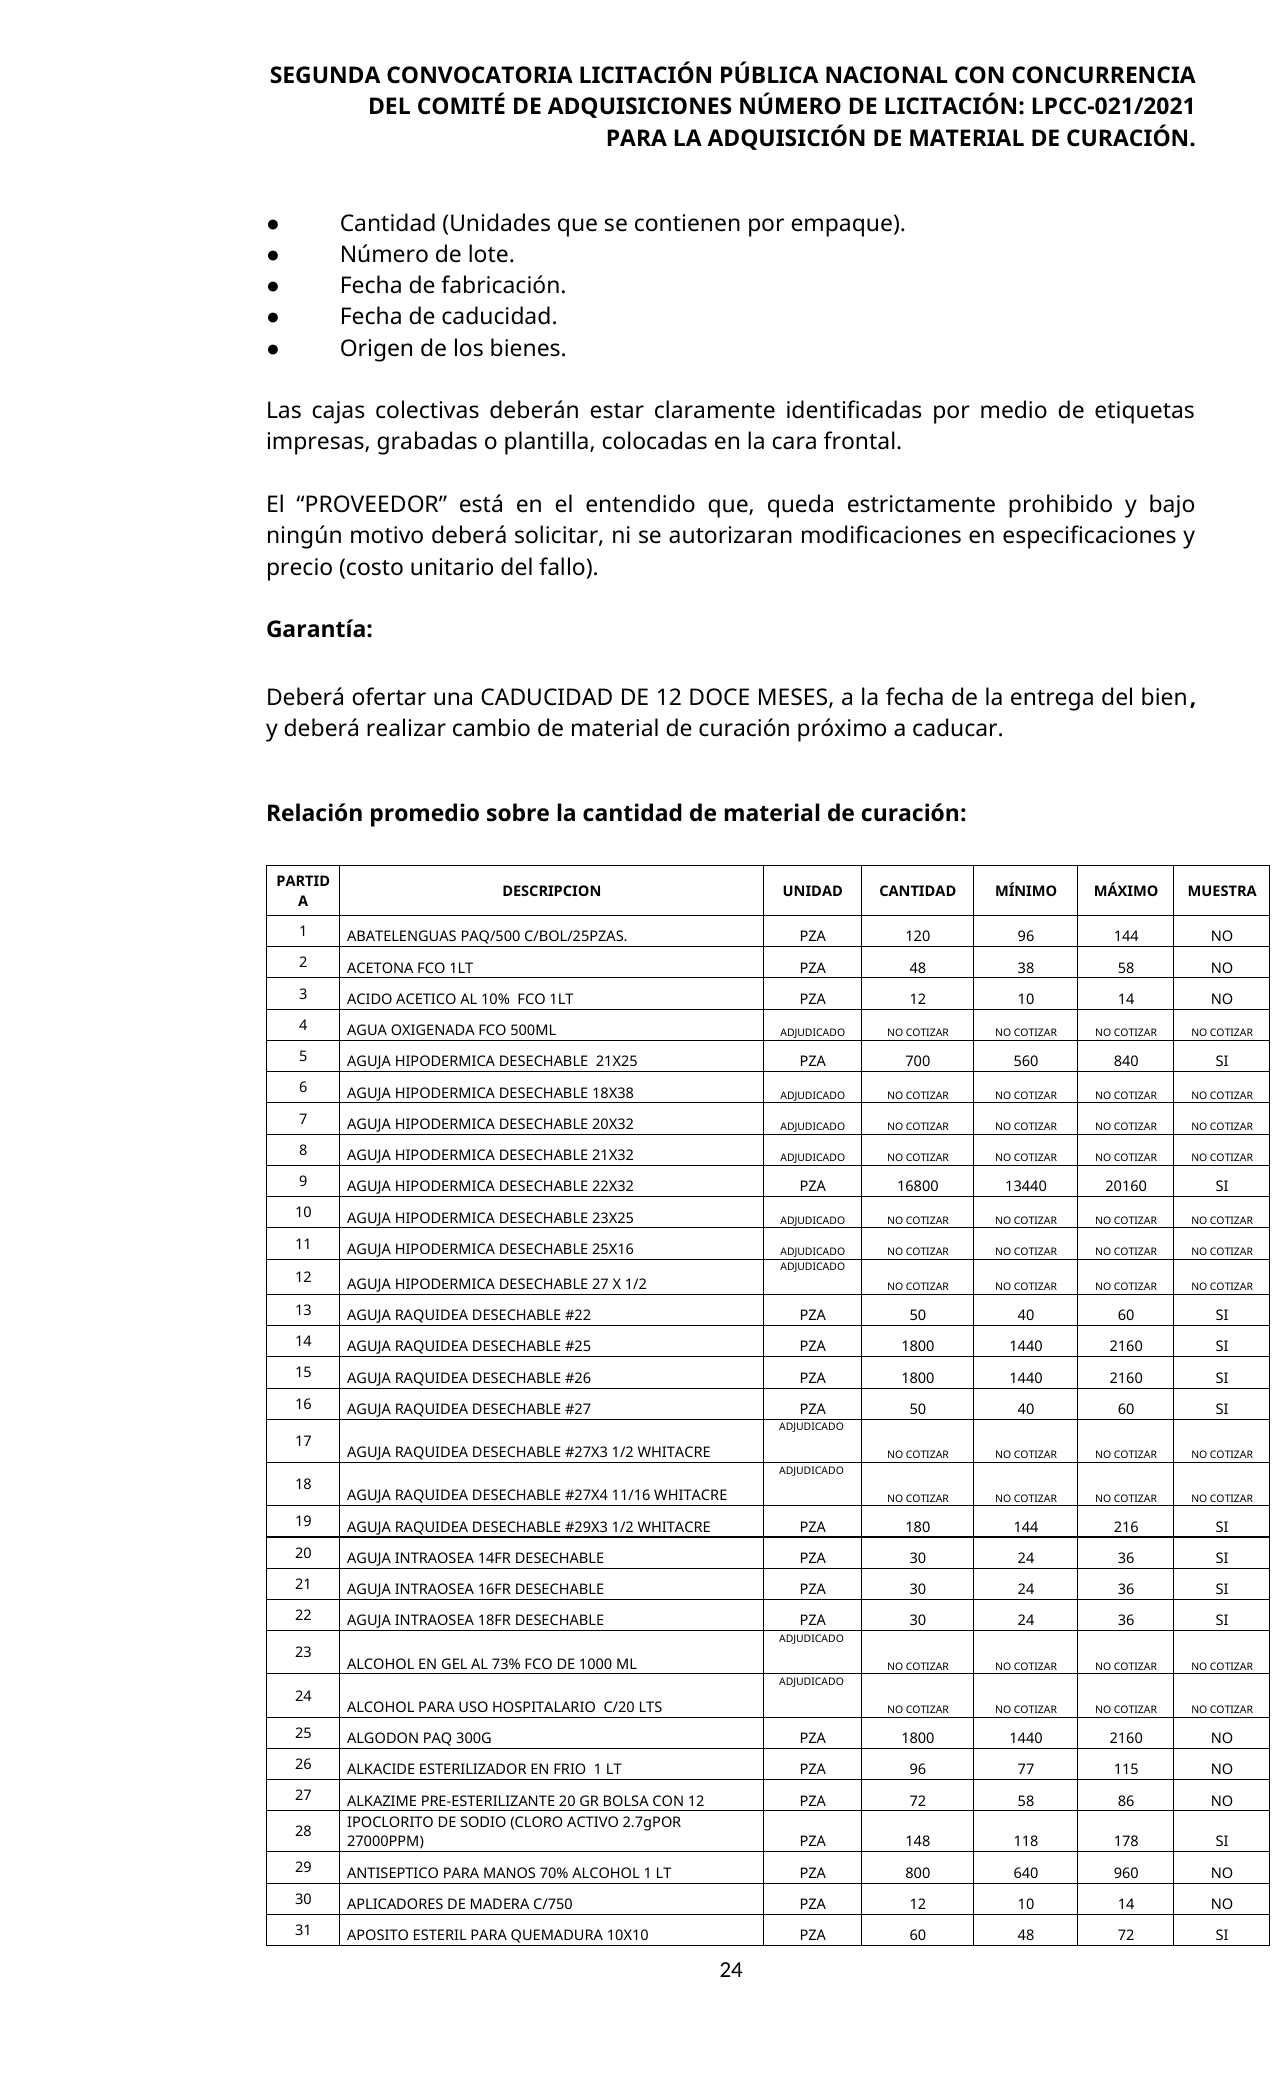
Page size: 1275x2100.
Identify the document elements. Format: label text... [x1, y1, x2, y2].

table_cell 11 [267, 1228, 339, 1258]
table_cell 840 [1078, 1041, 1173, 1071]
table_cell 115 [1078, 1749, 1173, 1779]
table_cell NO COTIZAR [862, 1197, 973, 1227]
table_cell ADJUDICADO [764, 1631, 861, 1673]
table_cell PZA [764, 1389, 861, 1419]
table_cell 36 [1078, 1600, 1173, 1630]
table_cell ALKACIDE ESTERILIZADOR EN FRIO 1 LT [340, 1749, 763, 1779]
table_cell 5 [267, 1041, 339, 1071]
table_cell ADJUDICADO [764, 1072, 861, 1102]
table_cell 30 [862, 1569, 973, 1599]
list Origen de los bienes. [266, 332, 1196, 363]
table_cell SI [1174, 1600, 1269, 1630]
table_cell NO COTIZAR [1174, 1072, 1269, 1102]
table_cell AGUJA HIPODERMICA DESECHABLE 22X32 [340, 1166, 763, 1196]
table_header MÁXIMO [1078, 866, 1173, 915]
table_cell 1440 [974, 1718, 1077, 1748]
table_cell 180 [862, 1506, 973, 1536]
table_cell NO COTIZAR [1078, 1631, 1173, 1673]
table_cell PZA [764, 947, 861, 977]
table_cell 20 [267, 1538, 339, 1568]
table_cell 7 [267, 1103, 339, 1133]
table_cell NO [1174, 1780, 1269, 1810]
table_cell ABATELENGUAS PAQ/500 C/BOL/25PZAS. [340, 916, 763, 946]
table_cell 1 [267, 916, 339, 946]
table_cell PZA [764, 1538, 861, 1568]
text Las cajas colectivas deberán estar claramente identificadas por medio de etiquetas impresas, grabadas o plantilla, colocadas en la cara frontal. [266, 394, 1196, 457]
table_cell NO COTIZAR [1078, 1463, 1173, 1505]
list Número de lote. [266, 238, 1196, 269]
table_cell PZA [764, 1811, 861, 1851]
table_cell 2160 [1078, 1357, 1173, 1387]
table_cell NO COTIZAR [862, 1631, 973, 1673]
table_cell 50 [862, 1389, 973, 1419]
table_cell 86 [1078, 1780, 1173, 1810]
table_cell ADJUDICADO [764, 1260, 861, 1294]
table_cell SI [1174, 1326, 1269, 1356]
table_cell PZA [764, 1915, 861, 1945]
table_cell NO [1174, 1852, 1269, 1882]
table_cell NO COTIZAR [1174, 1103, 1269, 1133]
table_cell NO COTIZAR [1174, 1674, 1269, 1717]
table_cell 216 [1078, 1506, 1173, 1536]
table_cell NO COTIZAR [1174, 1135, 1269, 1165]
table_cell AGUJA HIPODERMICA DESECHABLE 20X32 [340, 1103, 763, 1133]
table_cell 48 [974, 1915, 1077, 1945]
table_cell 27 [267, 1780, 339, 1810]
table_cell NO COTIZAR [862, 1260, 973, 1294]
table_header UNIDAD [764, 866, 861, 915]
table_cell 13440 [974, 1166, 1077, 1196]
table_cell PZA [764, 1852, 861, 1882]
table_cell 3 [267, 978, 339, 1008]
table_cell ADJUDICADO [764, 1463, 861, 1505]
table_cell 26 [267, 1749, 339, 1779]
table_cell 30 [862, 1538, 973, 1568]
table_cell AGUJA RAQUIDEA DESECHABLE #27X4 11/16 WHITACRE [340, 1463, 763, 1505]
list Deberá ofertar una CADUCIDAD DE 12 DOCE MESES, a la fecha de la entrega del bien, y deberá realizar cambio de material de curación próximo a caducar. [266, 681, 1196, 743]
table_cell SI [1174, 1538, 1269, 1568]
table_cell 24 [974, 1600, 1077, 1630]
table_cell 72 [862, 1780, 973, 1810]
table_cell NO COTIZAR [974, 1103, 1077, 1133]
table_cell ACETONA FCO 1LT [340, 947, 763, 977]
table_cell 17 [267, 1420, 339, 1462]
table_cell ADJUDICADO [764, 1103, 861, 1133]
table_cell PZA [764, 1600, 861, 1630]
table_cell NO COTIZAR [862, 1463, 973, 1505]
table_cell ADJUDICADO [764, 1228, 861, 1258]
table_cell NO COTIZAR [862, 1135, 973, 1165]
table_cell SI [1174, 1041, 1269, 1071]
table_cell NO COTIZAR [862, 1228, 973, 1258]
table_cell APOSITO ESTERIL PARA QUEMADURA 10X10 [340, 1915, 763, 1945]
table_cell 60 [862, 1915, 973, 1945]
table_cell ADJUDICADO [764, 1197, 861, 1227]
table_cell 4 [267, 1010, 339, 1040]
table_cell PZA [764, 1884, 861, 1914]
table_cell 58 [1078, 947, 1173, 977]
table_cell AGUJA RAQUIDEA DESECHABLE #26 [340, 1357, 763, 1387]
list Fecha de fabricación. [266, 269, 1196, 301]
table_cell 30 [862, 1600, 973, 1630]
table_cell NO COTIZAR [974, 1197, 1077, 1227]
table_header DESCRIPCION [340, 866, 763, 915]
table_cell 118 [974, 1811, 1077, 1851]
table_cell ALGODON PAQ 300G [340, 1718, 763, 1748]
table_cell ALKAZIME PRE-ESTERILIZANTE 20 GR BOLSA CON 12 [340, 1780, 763, 1810]
table_cell AGUJA RAQUIDEA DESECHABLE #25 [340, 1326, 763, 1356]
table_cell 1440 [974, 1357, 1077, 1387]
table_cell PZA [764, 1166, 861, 1196]
table_cell NO COTIZAR [862, 1420, 973, 1462]
table_cell PZA [764, 1326, 861, 1356]
table_cell NO COTIZAR [974, 1631, 1077, 1673]
table_cell NO COTIZAR [1078, 1072, 1173, 1102]
table_cell 800 [862, 1852, 973, 1882]
table_cell PZA [764, 978, 861, 1008]
table_cell 12 [862, 978, 973, 1008]
table_cell NO COTIZAR [974, 1260, 1077, 1294]
table_cell PZA [764, 1569, 861, 1599]
table_cell 24 [267, 1674, 339, 1717]
table_cell AGUJA INTRAOSEA 18FR DESECHABLE [340, 1600, 763, 1630]
table_cell SI [1174, 1506, 1269, 1536]
table_cell AGUJA HIPODERMICA DESECHABLE 21X32 [340, 1135, 763, 1165]
table_cell NO COTIZAR [974, 1463, 1077, 1505]
table_cell NO [1174, 947, 1269, 977]
table_cell NO COTIZAR [1174, 1463, 1269, 1505]
table_cell SI [1174, 1295, 1269, 1325]
table_cell IPOCLORITO DE SODIO (CLORO ACTIVO 2.7gPOR 27000PPM) [340, 1811, 763, 1851]
table_cell 28 [267, 1811, 339, 1851]
table_cell 10 [974, 978, 1077, 1008]
text El “PROVEEDOR” está en el entendido que, queda estrictamente prohibido y bajo ningún motivo deberá solicitar, ni se autorizaran modificaciones en especificaciones y precio (costo unitario del fallo). [266, 488, 1196, 582]
table_cell NO [1174, 1884, 1269, 1914]
table_cell 25 [267, 1718, 339, 1748]
list Fecha de caducidad. [266, 301, 1196, 332]
table_cell 31 [267, 1915, 339, 1945]
table_cell ADJUDICADO [764, 1674, 861, 1717]
table_cell 9 [267, 1166, 339, 1196]
table_cell 40 [974, 1389, 1077, 1419]
table_cell AGUJA INTRAOSEA 16FR DESECHABLE [340, 1569, 763, 1599]
table_cell AGUJA RAQUIDEA DESECHABLE #27 [340, 1389, 763, 1419]
table_cell 12 [267, 1260, 339, 1294]
table_header PARTIDA [267, 866, 339, 915]
table_cell NO COTIZAR [1174, 1010, 1269, 1040]
table_cell 120 [862, 916, 973, 946]
table_cell 12 [862, 1884, 973, 1914]
table_cell PZA [764, 1506, 861, 1536]
table_cell NO COTIZAR [1078, 1420, 1173, 1462]
table_cell 8 [267, 1135, 339, 1165]
table_cell 40 [974, 1295, 1077, 1325]
table_cell 18 [267, 1463, 339, 1505]
table_header MÍNIMO [974, 866, 1077, 915]
table_cell SI [1174, 1915, 1269, 1945]
table_cell 1800 [862, 1718, 973, 1748]
table_cell 13 [267, 1295, 339, 1325]
table_cell 2 [267, 947, 339, 977]
table_cell SI [1174, 1811, 1269, 1851]
table_cell SI [1174, 1166, 1269, 1196]
table_cell NO COTIZAR [1078, 1228, 1173, 1258]
table_cell AGUA OXIGENADA FCO 500ML [340, 1010, 763, 1040]
table_cell NO COTIZAR [862, 1674, 973, 1717]
table_cell 178 [1078, 1811, 1173, 1851]
table_cell NO COTIZAR [1078, 1135, 1173, 1165]
table_cell 10 [267, 1197, 339, 1227]
table_cell 16 [267, 1389, 339, 1419]
table_cell NO COTIZAR [1078, 1260, 1173, 1294]
table_cell SI [1174, 1389, 1269, 1419]
table_cell ALCOHOL EN GEL AL 73% FCO DE 1000 ML [340, 1631, 763, 1673]
table_cell 50 [862, 1295, 973, 1325]
table_cell 19 [267, 1506, 339, 1536]
table_cell 38 [974, 947, 1077, 977]
table_cell 144 [974, 1506, 1077, 1536]
table_header MUESTRA [1174, 866, 1269, 915]
list Cantidad (Unidades que se contienen por empaque). [266, 207, 1196, 238]
table_cell NO [1174, 978, 1269, 1008]
table_cell SI [1174, 1569, 1269, 1599]
table_cell 14 [1078, 1884, 1173, 1914]
table_cell 96 [974, 916, 1077, 946]
table_cell NO COTIZAR [974, 1135, 1077, 1165]
table_cell NO COTIZAR [1174, 1197, 1269, 1227]
text Relación promedio sobre la cantidad de material de curación: [266, 797, 1196, 828]
text Garantía: [266, 613, 1196, 644]
table_cell NO COTIZAR [974, 1010, 1077, 1040]
table_cell 29 [267, 1852, 339, 1882]
table_cell 15 [267, 1357, 339, 1387]
table_cell AGUJA RAQUIDEA DESECHABLE #29X3 1/2 WHITACRE [340, 1506, 763, 1536]
table_cell NO [1174, 1749, 1269, 1779]
table_cell NO COTIZAR [974, 1228, 1077, 1258]
table_cell NO COTIZAR [974, 1674, 1077, 1717]
table_cell 96 [862, 1749, 973, 1779]
table_cell 22 [267, 1600, 339, 1630]
table_cell 24 [974, 1538, 1077, 1568]
table_cell 21 [267, 1569, 339, 1599]
table_cell NO COTIZAR [862, 1072, 973, 1102]
table_cell NO COTIZAR [862, 1010, 973, 1040]
table_cell 6 [267, 1072, 339, 1102]
table_cell PZA [764, 916, 861, 946]
table_header CANTIDAD [862, 866, 973, 915]
table_cell 60 [1078, 1295, 1173, 1325]
table_cell PZA [764, 1718, 861, 1748]
table_cell 1440 [974, 1326, 1077, 1356]
table_cell NO COTIZAR [1078, 1103, 1173, 1133]
table_cell 60 [1078, 1389, 1173, 1419]
table_cell AGUJA HIPODERMICA DESECHABLE 23X25 [340, 1197, 763, 1227]
table_cell 1800 [862, 1357, 973, 1387]
table_cell SI [1174, 1357, 1269, 1387]
table_cell 960 [1078, 1852, 1173, 1882]
table_cell 1800 [862, 1326, 973, 1356]
table_cell 700 [862, 1041, 973, 1071]
table_cell 24 [974, 1569, 1077, 1599]
table_cell PZA [764, 1295, 861, 1325]
table_cell 30 [267, 1884, 339, 1914]
table_cell NO COTIZAR [1174, 1631, 1269, 1673]
table_cell PZA [764, 1749, 861, 1779]
table_cell NO COTIZAR [1078, 1197, 1173, 1227]
table_cell ANTISEPTICO PARA MANOS 70% ALCOHOL 1 LT [340, 1852, 763, 1882]
table_cell ALCOHOL PARA USO HOSPITALARIO C/20 LTS [340, 1674, 763, 1717]
table_cell ADJUDICADO [764, 1135, 861, 1165]
table_cell 48 [862, 947, 973, 977]
table_cell NO COTIZAR [1078, 1674, 1173, 1717]
table_cell NO [1174, 1718, 1269, 1748]
table_cell AGUJA RAQUIDEA DESECHABLE #22 [340, 1295, 763, 1325]
table_cell AGUJA INTRAOSEA 14FR DESECHABLE [340, 1538, 763, 1568]
table_cell ACIDO ACETICO AL 10% FCO 1LT [340, 978, 763, 1008]
table_cell 16800 [862, 1166, 973, 1196]
table_cell AGUJA HIPODERMICA DESECHABLE 18X38 [340, 1072, 763, 1102]
table_cell 10 [974, 1884, 1077, 1914]
table_cell 14 [267, 1326, 339, 1356]
table_cell 640 [974, 1852, 1077, 1882]
table_cell NO COTIZAR [974, 1420, 1077, 1462]
table_cell NO [1174, 916, 1269, 946]
table_cell ADJUDICADO [764, 1420, 861, 1462]
table_cell PZA [764, 1357, 861, 1387]
table_cell 36 [1078, 1538, 1173, 1568]
table_cell NO COTIZAR [862, 1103, 973, 1133]
table_cell PZA [764, 1780, 861, 1810]
table_cell NO COTIZAR [1174, 1228, 1269, 1258]
table_cell 2160 [1078, 1326, 1173, 1356]
table_cell 144 [1078, 916, 1173, 946]
table_cell 14 [1078, 978, 1173, 1008]
table_cell 23 [267, 1631, 339, 1673]
table_cell AGUJA HIPODERMICA DESECHABLE 21X25 [340, 1041, 763, 1071]
table_cell NO COTIZAR [1174, 1260, 1269, 1294]
table_cell APLICADORES DE MADERA C/750 [340, 1884, 763, 1914]
table_cell PZA [764, 1041, 861, 1071]
table_cell 77 [974, 1749, 1077, 1779]
table_cell 148 [862, 1811, 973, 1851]
table_cell NO COTIZAR [1078, 1010, 1173, 1040]
table_cell NO COTIZAR [1174, 1420, 1269, 1462]
table_cell 20160 [1078, 1166, 1173, 1196]
table_cell AGUJA HIPODERMICA DESECHABLE 25X16 [340, 1228, 763, 1258]
table_cell 560 [974, 1041, 1077, 1071]
table_cell 36 [1078, 1569, 1173, 1599]
table_cell ADJUDICADO [764, 1010, 861, 1040]
table_cell AGUJA RAQUIDEA DESECHABLE #27X3 1/2 WHITACRE [340, 1420, 763, 1462]
table_cell NO COTIZAR [974, 1072, 1077, 1102]
table_cell 58 [974, 1780, 1077, 1810]
table_cell 72 [1078, 1915, 1173, 1945]
table_cell AGUJA HIPODERMICA DESECHABLE 27 X 1/2 [340, 1260, 763, 1294]
table_cell 2160 [1078, 1718, 1173, 1748]
